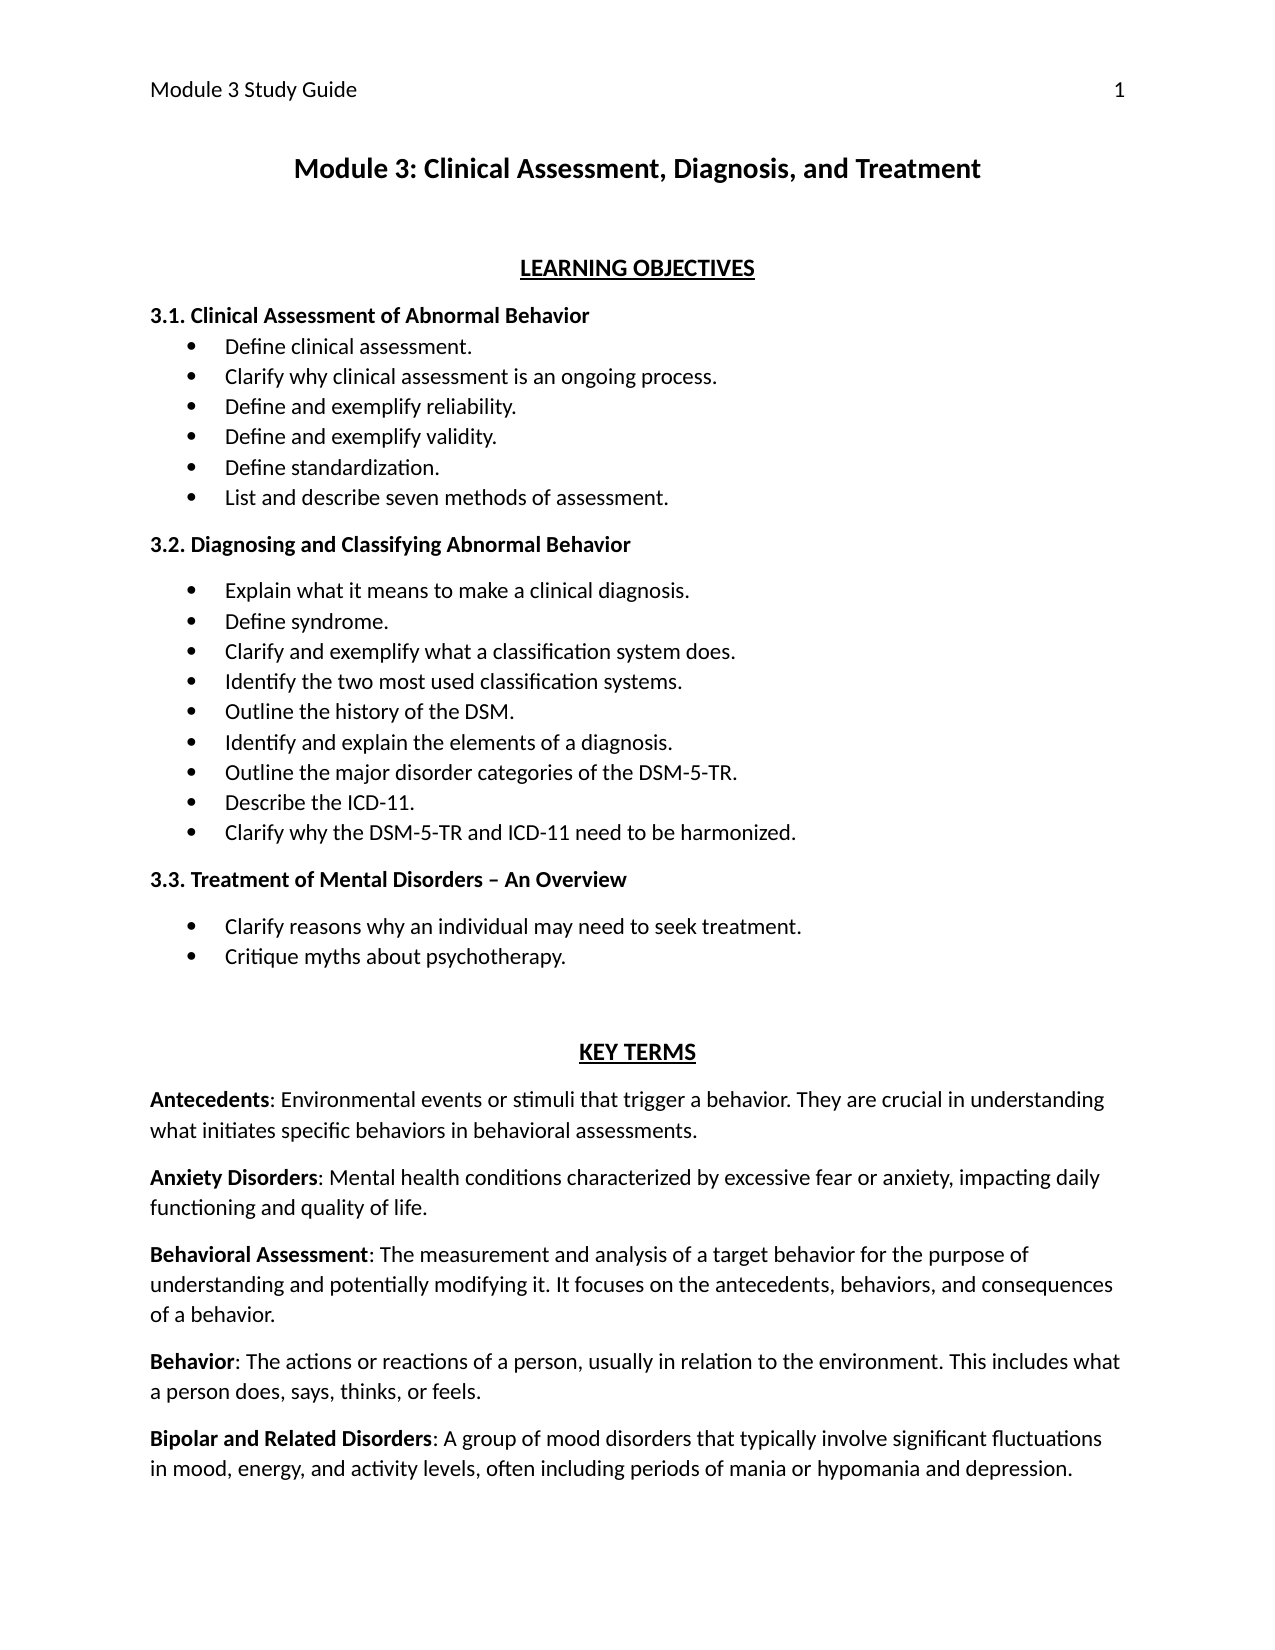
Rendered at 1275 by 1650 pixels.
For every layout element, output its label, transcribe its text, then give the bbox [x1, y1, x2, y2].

list Outline the history of the DSM. [187, 697, 1125, 725]
text 3.3. Treatment of Mental Disorders – An Overview [150, 865, 1125, 893]
list 3.1. Clinical Assessment of Abnormal Behavior [150, 302, 1125, 329]
list Clarify why clinical assessment is an ongoing process. [187, 362, 1125, 390]
list Define standardization. [187, 453, 1125, 481]
list List and describe seven methods of assessment. [187, 483, 1125, 511]
list Critique myths about psychotherapy. [187, 942, 1125, 970]
list Define syndrome. [187, 607, 1125, 635]
text 3.2. Diagnosing and Classifying Abnormal Behavior [150, 530, 1125, 558]
text Behavioral Assessment: The measurement and analysis of a target behavior for the purpose of understanding and potentially modifying it. It focuses on the antecedents, behaviors, and consequences of a behavior. [150, 1240, 1125, 1328]
list Define and exemplify reliability. [187, 392, 1125, 420]
text KEY TERMS [150, 1036, 1125, 1066]
text Behavior: The actions or reactions of a person, usually in relation to the environment. This includes what a person does, says, thinks, or feels. [150, 1347, 1125, 1405]
list Define and exemplify validity. [187, 422, 1125, 450]
list Clarify reasons why an individual may need to seek treatment. [187, 912, 1125, 940]
text Antecedents: Environmental events or stimuli that trigger a behavior. They are crucial in understanding what initiates specific behaviors in behavioral assessments. [150, 1086, 1125, 1144]
list Identify and explain the elements of a diagnosis. [187, 728, 1125, 756]
list Describe the ICD-11. [187, 788, 1125, 816]
text Bipolar and Related Disorders: A group of mood disorders that typically involve significant fluctuations in mood, energy, and activity levels, often including periods of mania or hypomania and depression. [150, 1424, 1125, 1482]
list Clarify and exemplify what a classification system does. [187, 637, 1125, 665]
text LEARNING OBJECTIVES [150, 252, 1125, 282]
list Explain what it means to make a clinical diagnosis. [187, 577, 1125, 604]
list Identify the two most used classification systems. [187, 667, 1125, 695]
text Anxiety Disorders: Mental health conditions characterized by excessive fear or anxiety, impacting daily functioning and quality of life. [150, 1163, 1125, 1221]
list Define clinical assessment. [187, 332, 1125, 360]
list Clarify why the DSM-5-TR and ICD-11 need to be harmonized. [187, 818, 1125, 846]
text Module 3: Clinical Assessment, Diagnosis, and Treatment [150, 150, 1125, 186]
list Outline the major disorder categories of the DSM-5-TR. [187, 758, 1125, 786]
